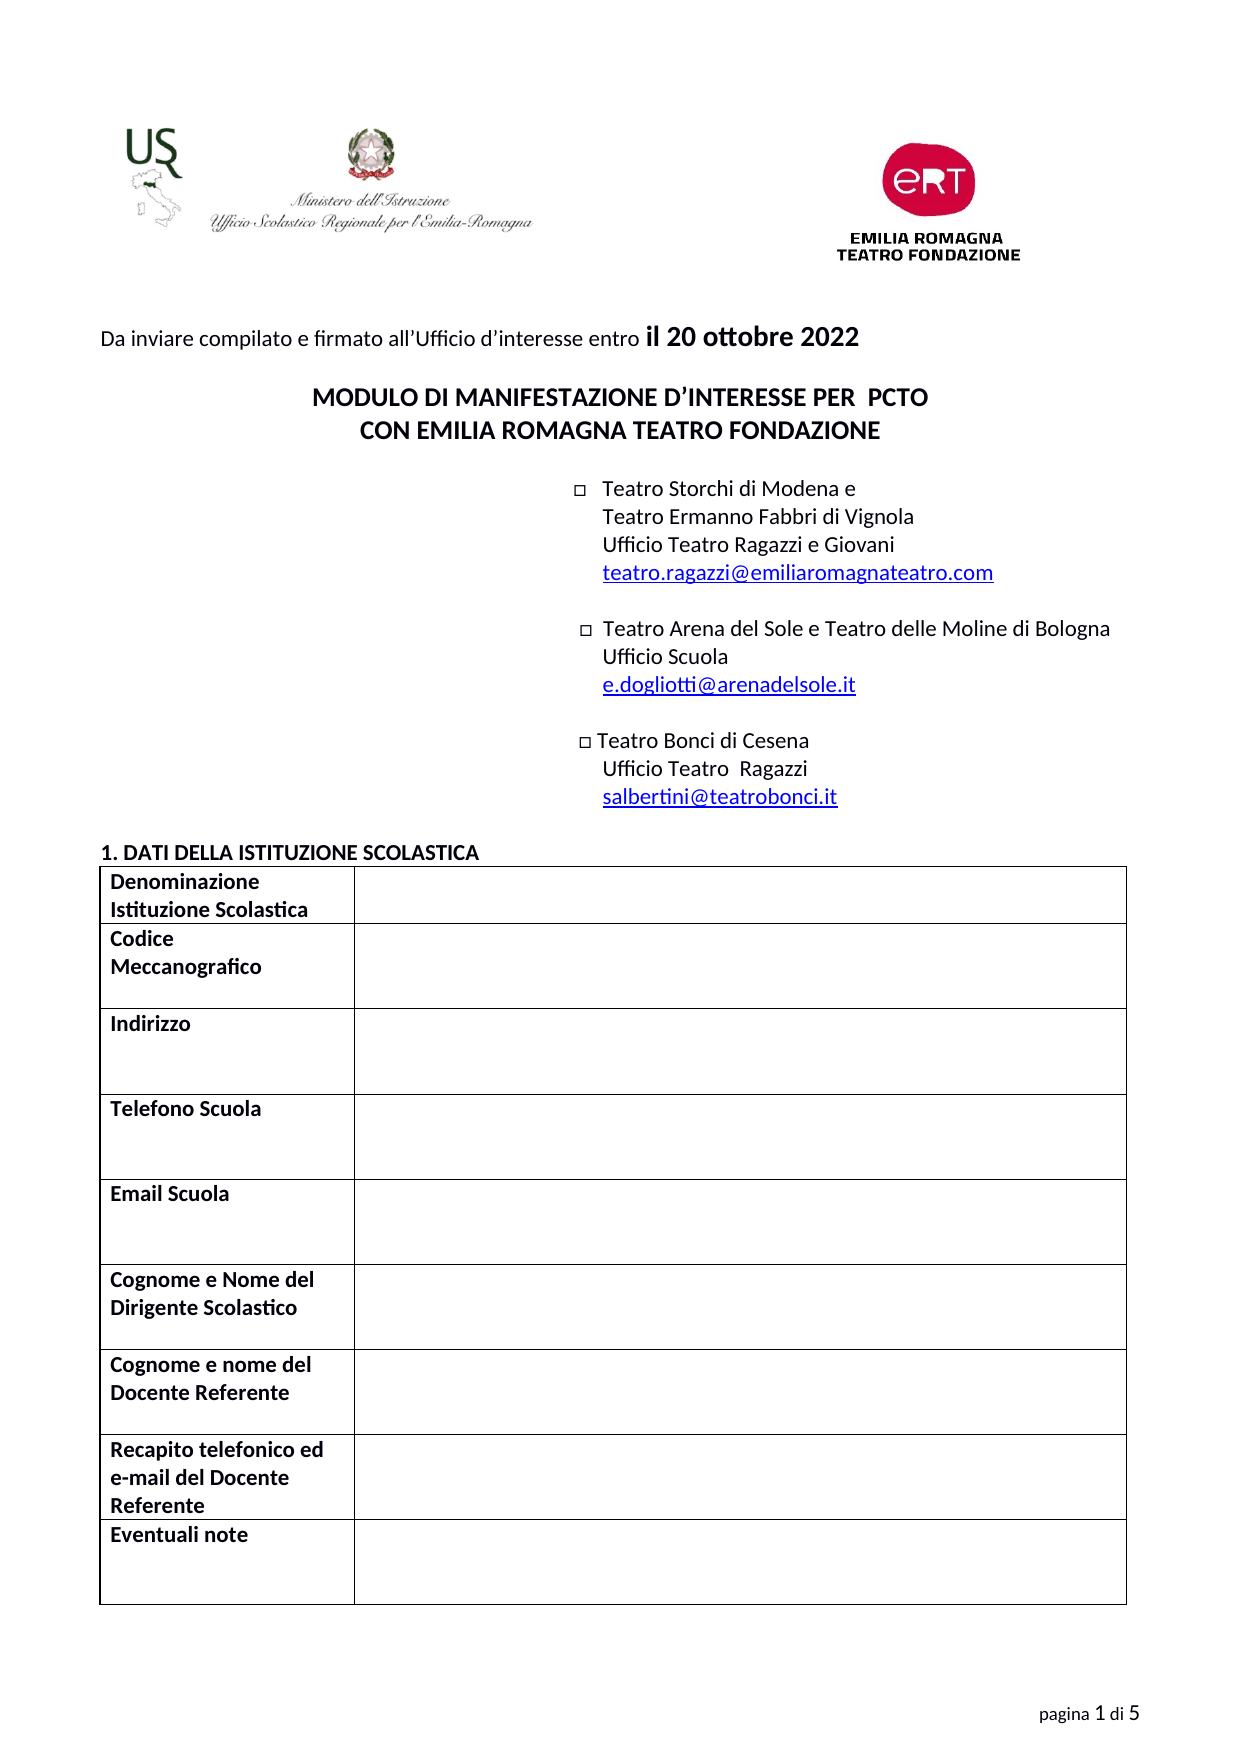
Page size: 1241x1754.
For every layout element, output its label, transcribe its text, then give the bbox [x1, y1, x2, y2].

text 1. DATI DELLA ISTITUZIONE SCOLASTICA [100, 838, 1140, 866]
table_cell Eventuali note [101, 1520, 354, 1604]
table_header [642, 112, 1140, 318]
table_cell Telefono Scuola [101, 1095, 354, 1178]
table_header [100, 112, 642, 318]
table_cell [355, 1095, 1126, 1178]
text Da inviare compilato e firmato all’Ufficio d’interesse entro il 20 ottobre 2022 [100, 318, 1140, 354]
table_cell Cognome e Nome del Dirigente Scolastico [101, 1265, 354, 1349]
table_cell [355, 1180, 1126, 1264]
table_cell [355, 1520, 1126, 1604]
table_cell Codice Meccanografico [101, 924, 354, 1008]
table_cell Indirizzo [101, 1009, 354, 1093]
table_cell Email Scuola [101, 1180, 354, 1264]
table_header Denominazione Istituzione Scolastica [101, 867, 354, 923]
table_cell [355, 1350, 1126, 1434]
text □ Teatro Storchi di Modena e Teatro Ermanno Fabbri di Vignola Ufficio Teatro Ragazzi e Giovani teatro.ragazzi@emiliaromagnateatro.com [573, 474, 1140, 586]
text □ Teatro Bonci di Cesena Ufficio Teatro Ragazzi salbertini@teatrobonci.it [573, 726, 1140, 810]
picture [111, 112, 631, 286]
table_cell [355, 1265, 1126, 1349]
picture [820, 112, 1040, 294]
text □ Teatro Arena del Sole e Teatro delle Moline di Bologna Ufficio Scuola e.dogliotti@arenadelsole.it [558, 614, 1140, 698]
table_cell Recapito telefonico ed e-mail del Docente Referente [101, 1435, 354, 1519]
table_cell Cognome e nome del Docente Referente [101, 1350, 354, 1434]
table_cell [355, 1435, 1126, 1519]
text MODULO DI MANIFESTAZIONE D’INTERESSE PER PCTO CON EMILIA ROMAGNA TEATRO FONDAZIONE [100, 380, 1140, 446]
table_cell [355, 1009, 1126, 1093]
table_cell [355, 924, 1126, 1008]
table_header [355, 867, 1126, 923]
